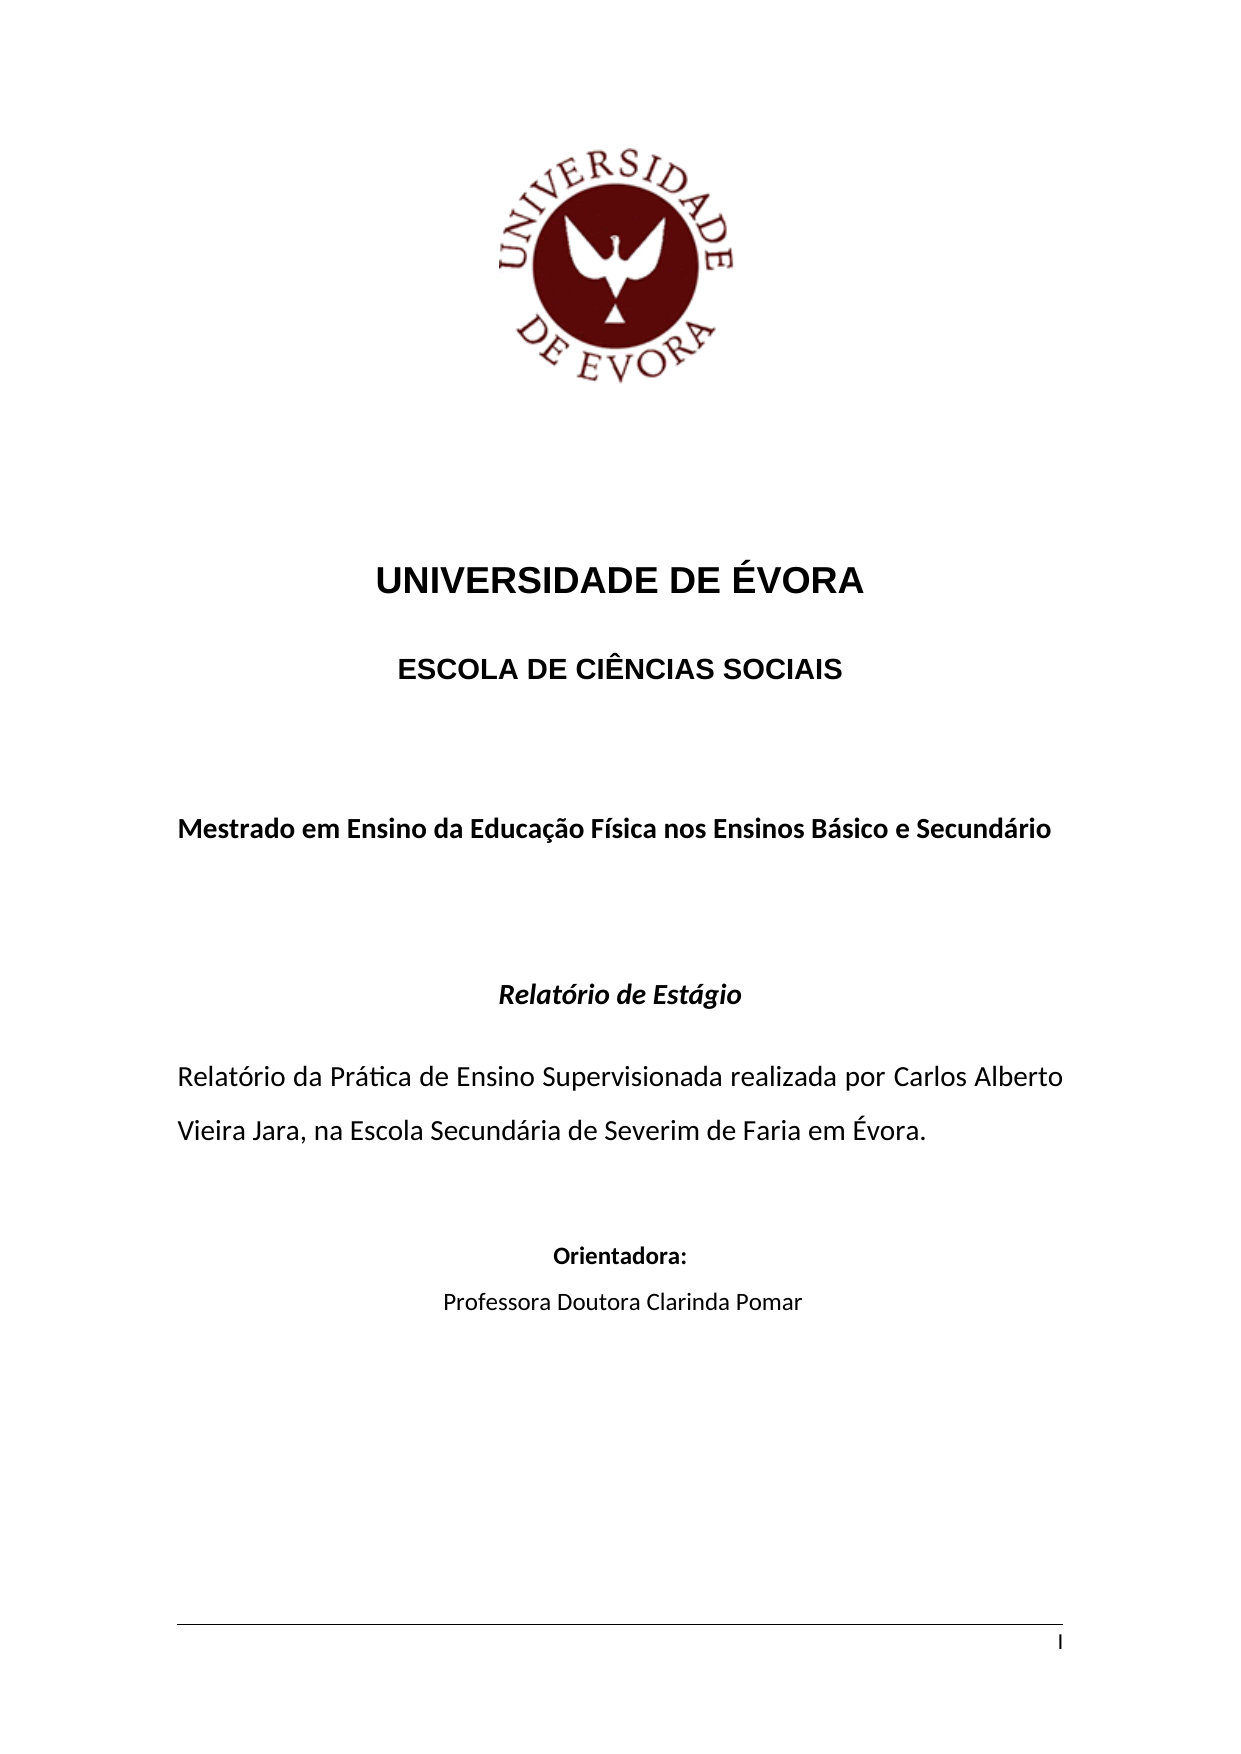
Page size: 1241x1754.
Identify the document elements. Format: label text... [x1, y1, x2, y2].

picture [499, 147, 741, 384]
text Relatório de Estágio [177, 976, 1063, 1011]
text Professora Doutora Clarinda Pomar [177, 1286, 1063, 1316]
text Orientadora: [177, 1240, 1063, 1271]
text UNIVERSIDADE DE ÉVORA [177, 558, 1063, 601]
text ESCOLA DE CIÊNCIAS SOCIAIS [177, 652, 1063, 685]
text Relatório da Prática de Ensino Supervisionada realizada por Carlos Alberto Vieira Jara, na Escola Secundária de Severim de Faria em Évora. [177, 1058, 1063, 1147]
text Mestrado em Ensino da Educação Física nos Ensinos Básico e Secundário [177, 811, 1063, 846]
